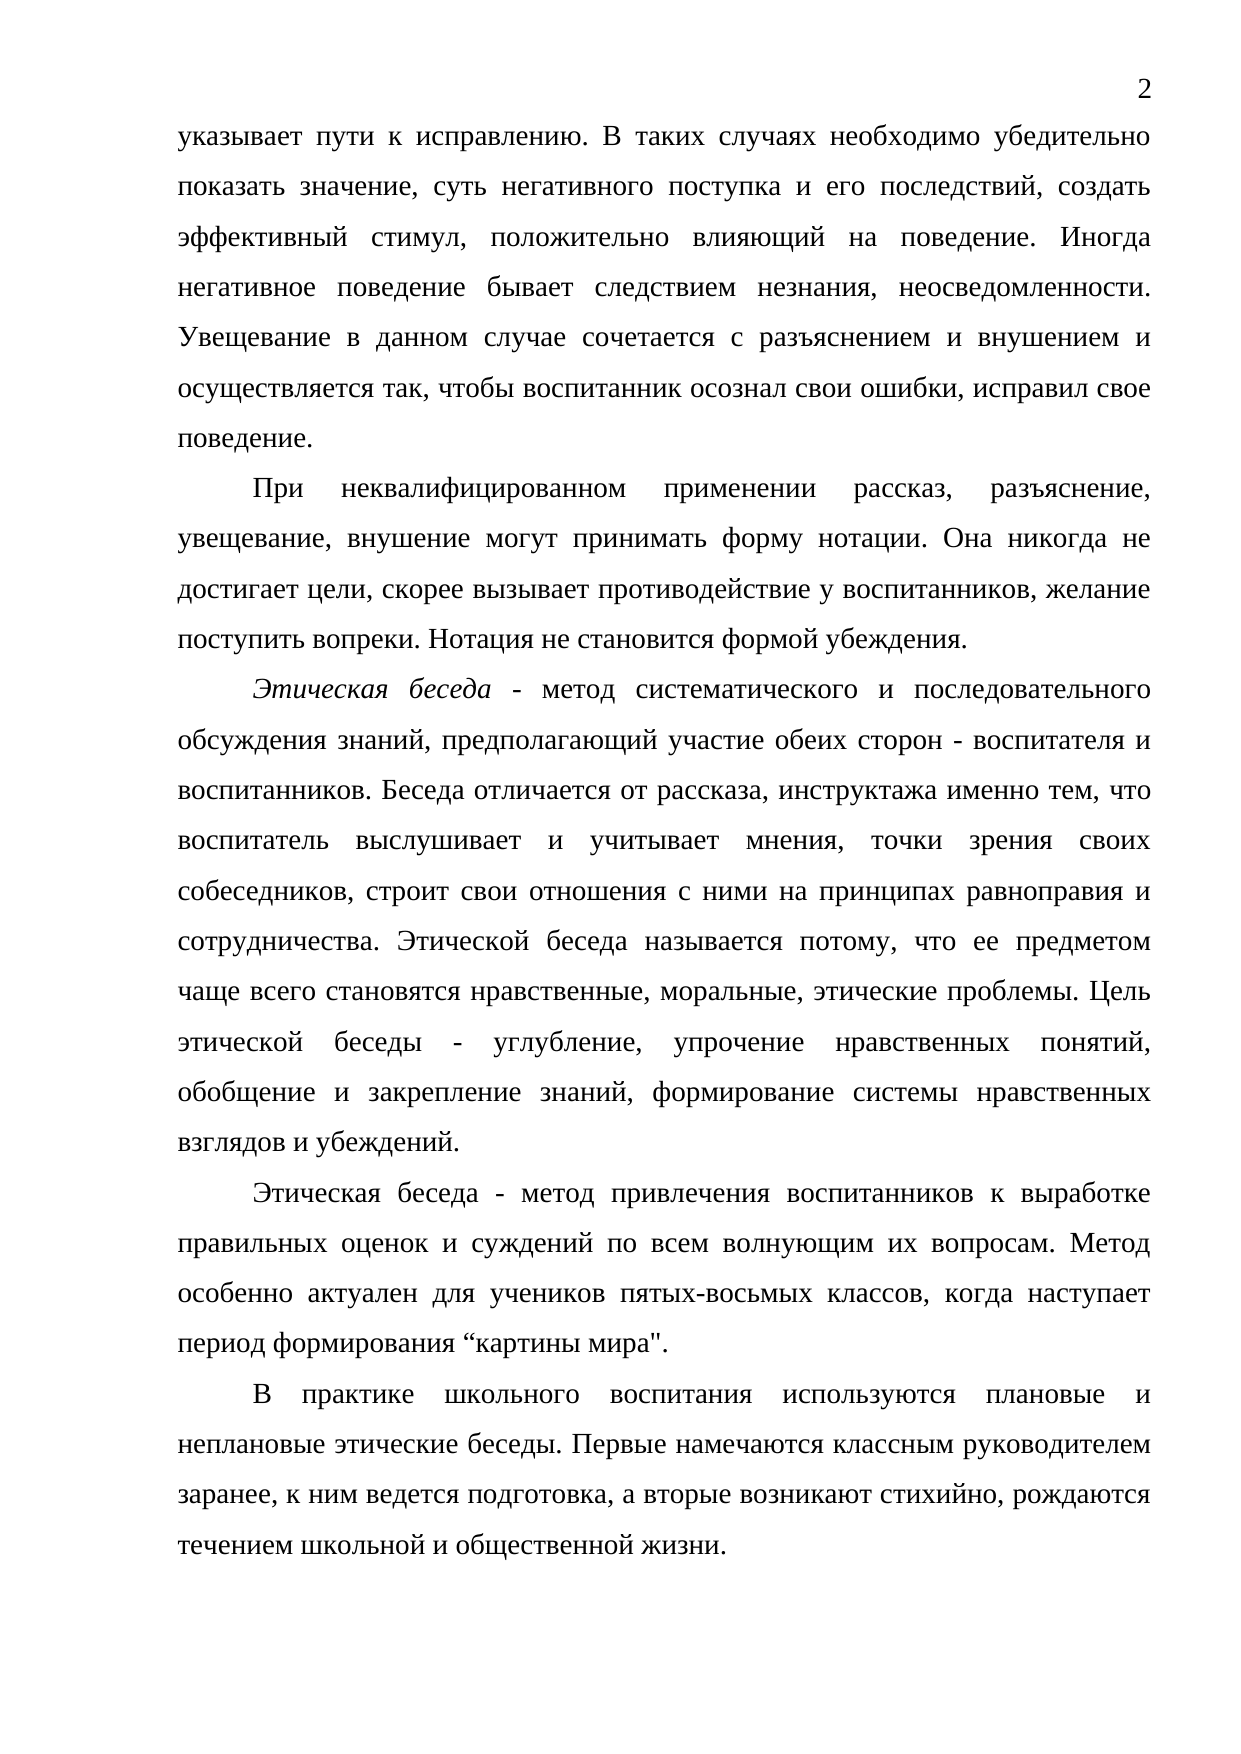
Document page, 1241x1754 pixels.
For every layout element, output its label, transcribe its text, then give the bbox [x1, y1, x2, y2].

text При неквалифицированном применении рассказ, разъяснение, увещевание, внушение могут принимать форму нотации. Она никогда не достигает цели, скорее вызывает противодействие у воспитанников, желание поступить вопреки. Нотация не становится формой убеждения. [177, 470, 1152, 655]
text Этическая беседа - метод привлечения воспитанников к выработке правильных оценок и суждений по всем волнующим их вопросам. Метод особенно актуален для учеников пятых-восьмых классов, когда наступает период формирования “картины мира". [177, 1175, 1152, 1359]
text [177, 118, 1152, 453]
text В практике школьного воспитания используются плановые и неплановые этические беседы. Первые намечаются классным руководителем заранее, к ним ведется подготовка, а вторые возникают стихийно, рождаются течением школьной и общественной жизни. [177, 1376, 1152, 1560]
text Этическая беседа - метод систематического и последовательного обсуждения знаний, предполагающий участие обеих сторон - воспитателя и воспитанников. Беседа отличается от рассказа, инструктажа именно тем, что воспитатель выслушивает и учитывает мнения, точки зрения своих собеседников, строит свои отношения с ними на принципах равноправия и сотрудничества. Этической беседа называется потому, что ее предметом чаще всего становятся нравственные, моральные, этические проблемы. Цель этической беседы - углубление, упрочение нравственных понятий, обобщение и закрепление знаний, формирование системы нравственных взглядов и убеждений. [177, 672, 1152, 1158]
